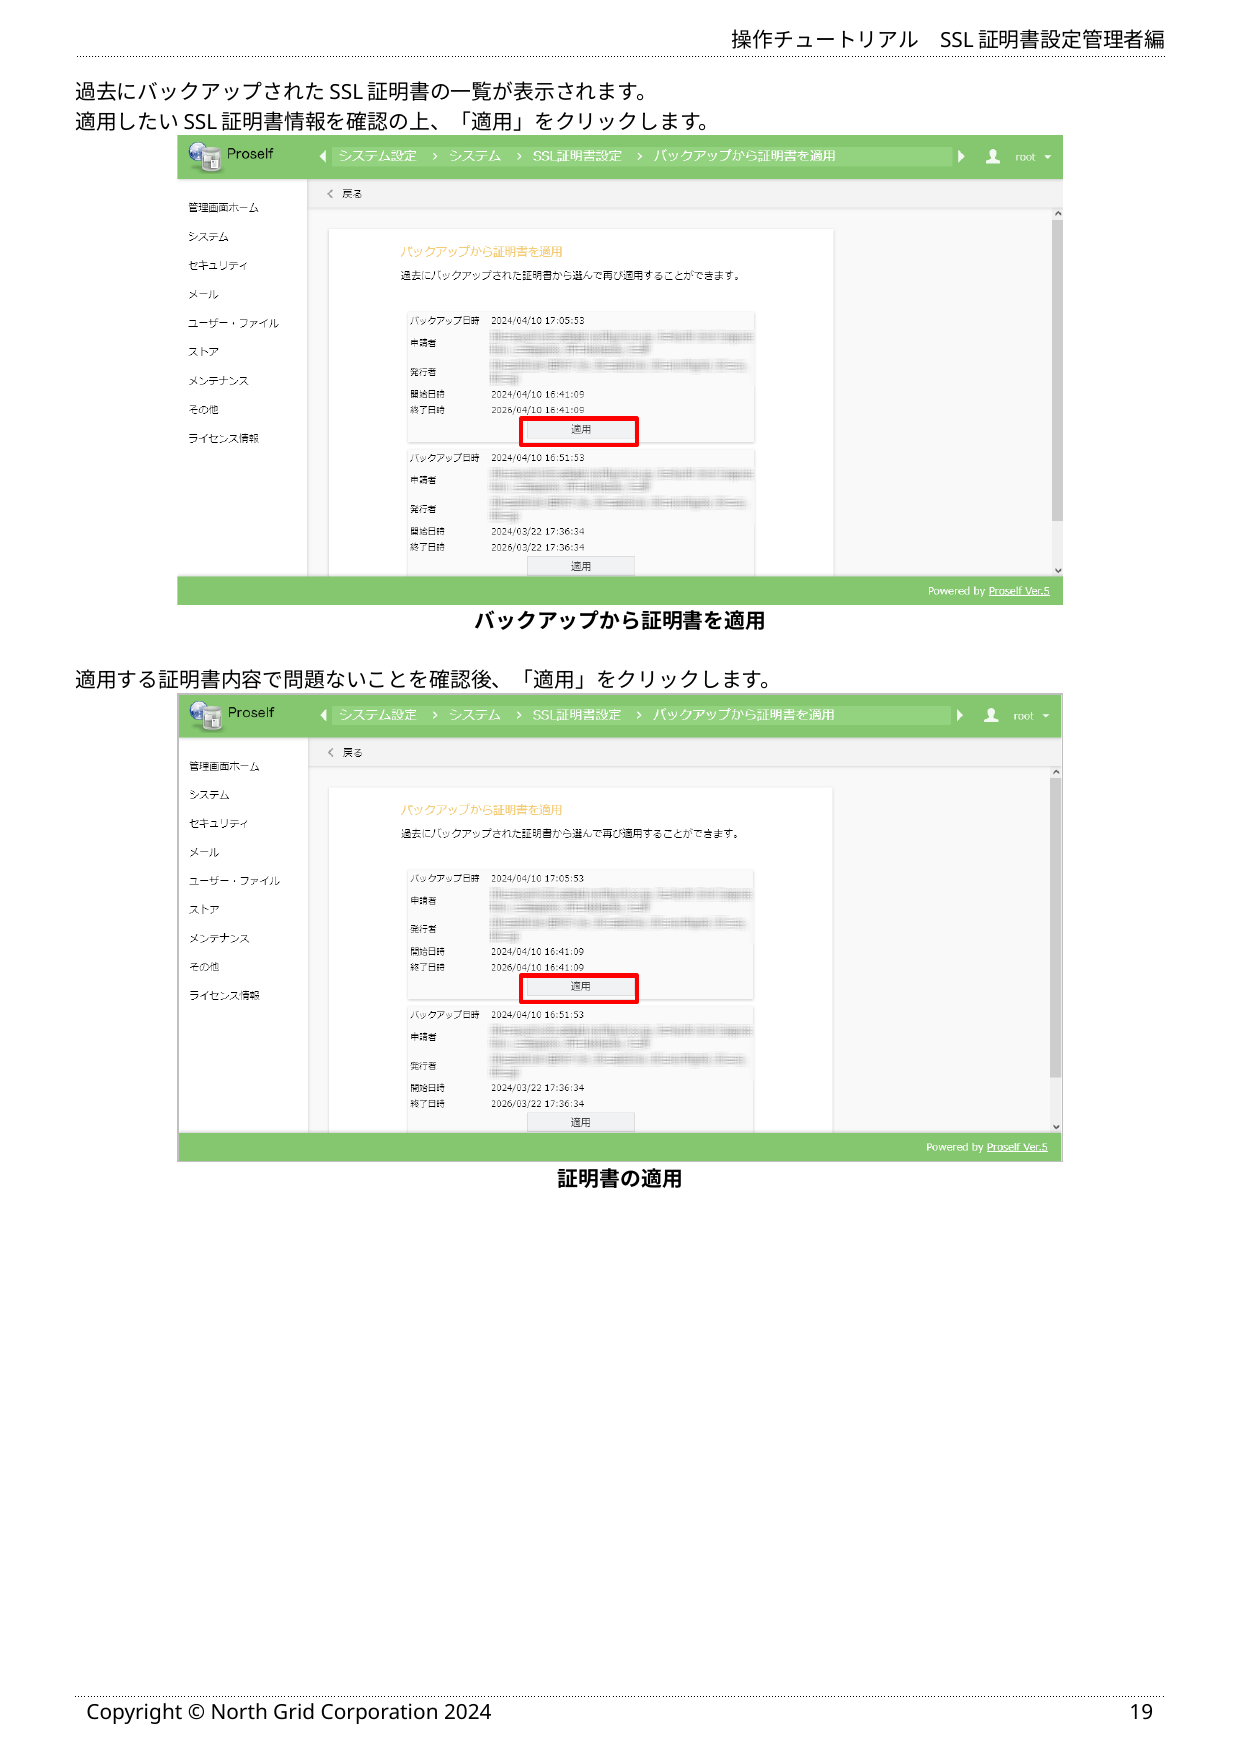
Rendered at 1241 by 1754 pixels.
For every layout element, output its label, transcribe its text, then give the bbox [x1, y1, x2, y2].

picture [177, 135, 1063, 605]
text 適用したいSSL証明書情報を確認の上、「適用」をクリックします。 [75, 105, 1165, 136]
text バックアップから証明書を適用 [75, 604, 1165, 635]
text 過去にバックアップされたSSL証明書の一覧が表示されます。 [75, 75, 1165, 105]
picture [179, 695, 1062, 1161]
text 証明書の適用 [75, 1162, 1165, 1192]
text 適用する証明書内容で問題ないことを確認後、「適用」をクリックします。 [75, 663, 1165, 693]
